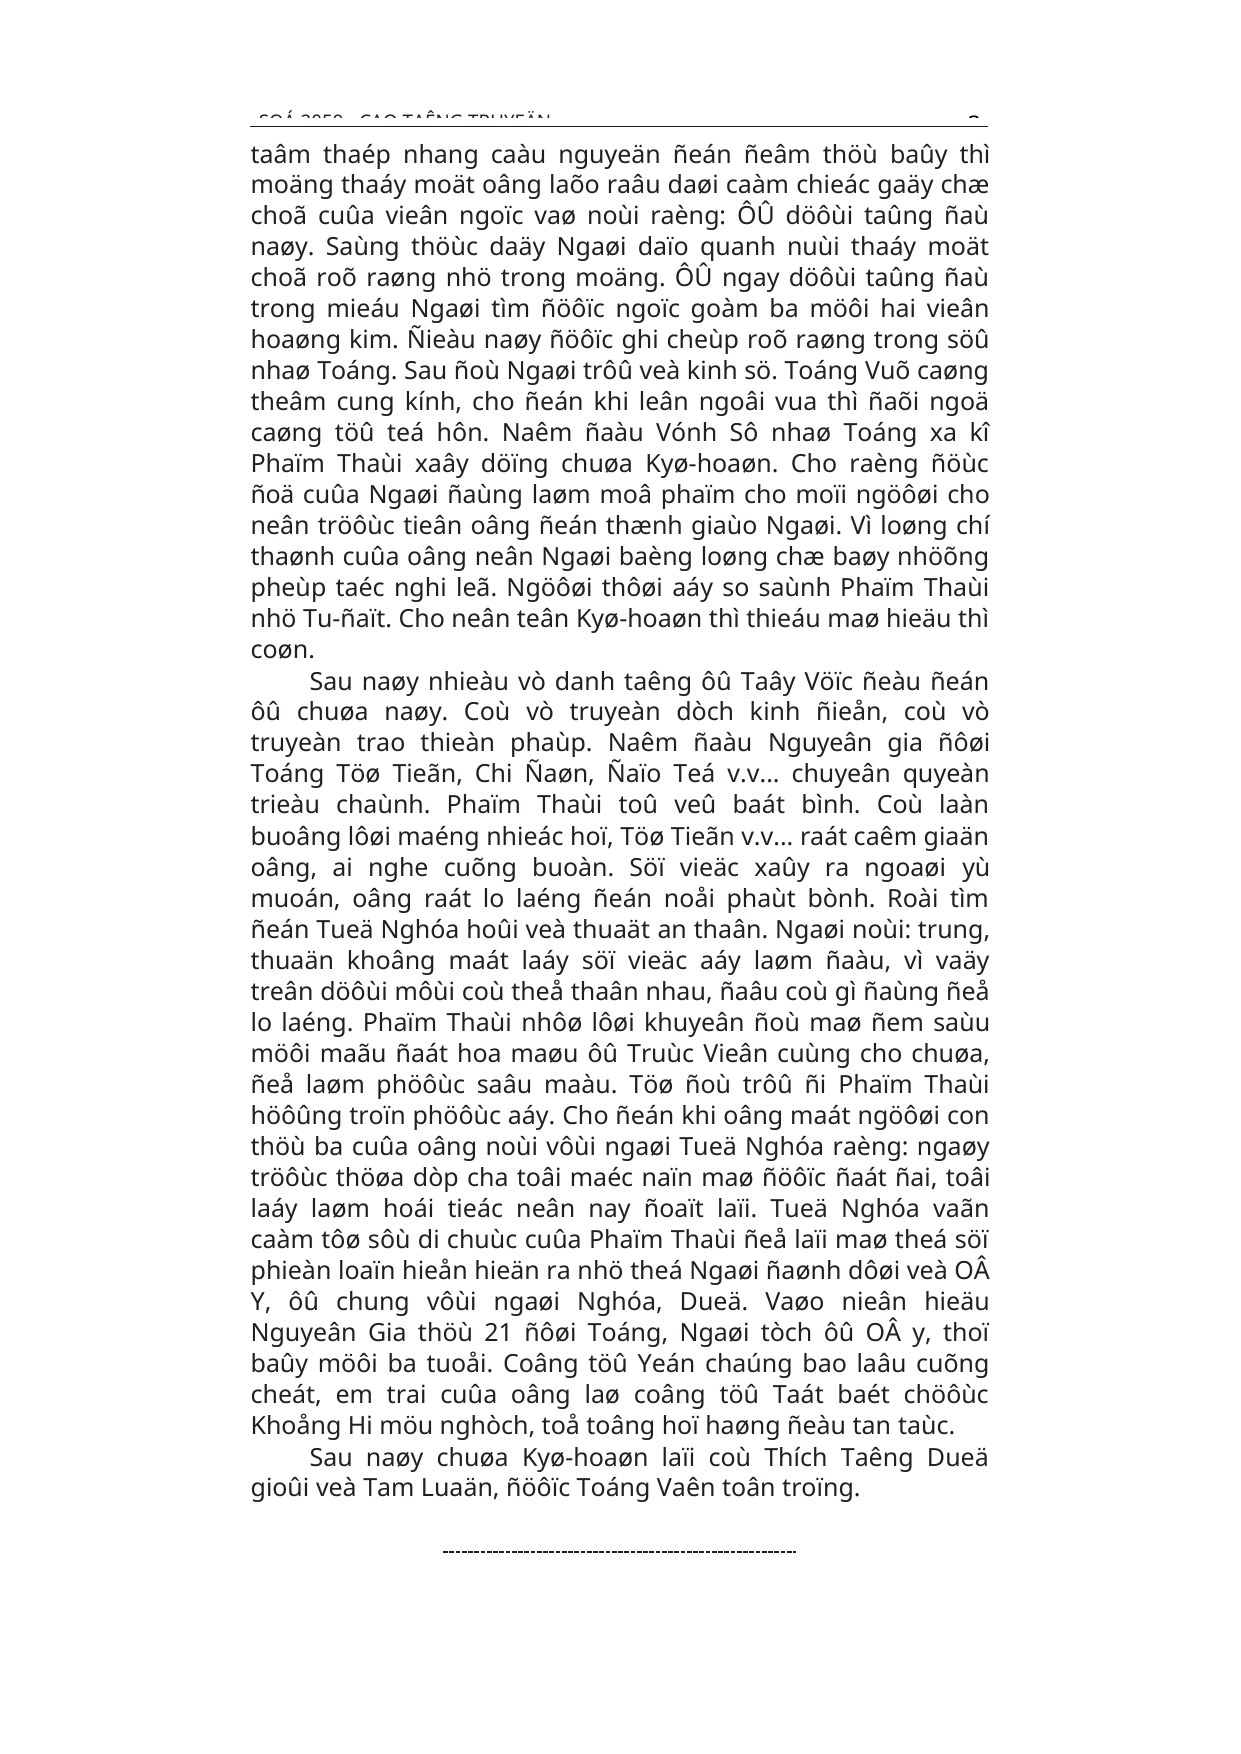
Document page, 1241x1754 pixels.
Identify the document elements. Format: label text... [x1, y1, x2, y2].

text taâm thaép nhang caàu nguyeän ñeán ñeâm thöù baûy thì moäng thaáy moät oâng laõo raâu daøi caàm chieác gaäy chæ choã cuûa vieân ngoïc vaø noùi raèng: ÔÛ döôùi taûng ñaù naøy. Saùng thöùc daäy Ngaøi daïo quanh nuùi thaáy moät choã roõ raøng nhö trong moäng. ÔÛ ngay döôùi taûng ñaù trong mieáu Ngaøi tìm ñöôïc ngoïc goàm ba möôi hai vieân hoaøng kim. Ñieàu naøy ñöôïc ghi cheùp roõ raøng trong söû nhaø Toáng. Sau ñoù Ngaøi trôû veà kinh sö. Toáng Vuõ caøng theâm cung kính, cho ñeán khi leân ngoâi vua thì ñaõi ngoä caøng töû teá hôn. Naêm ñaàu Vónh Sô nhaø Toáng xa kî Phaïm Thaùi xaây döïng chuøa Kyø-hoaøn. Cho raèng ñöùc ñoä cuûa Ngaøi ñaùng laøm moâ phaïm cho moïi ngöôøi cho neân tröôùc tieân oâng ñeán thænh giaùo Ngaøi. Vì loøng chí thaønh cuûa oâng neân Ngaøi baèng loøng chæ baøy nhöõng pheùp taéc nghi leã. Ngöôøi thôøi aáy so saùnh Phaïm Thaùi nhö Tu-ñaït. Cho neân teân Kyø-hoaøn thì thieáu maø hieäu thì coøn. [250, 138, 990, 666]
text Sau naøy chuøa Kyø-hoaøn laïi coù Thích Taêng Dueä gioûi veà Tam Luaän, ñöôïc Toáng Vaên toân troïng. [250, 1442, 990, 1504]
text Sau naøy nhieàu vò danh taêng ôû Taây Vöïc ñeàu ñeán ôû chuøa naøy. Coù vò truyeàn dòch kinh ñieån, coù vò truyeàn trao thieàn phaùp. Naêm ñaàu Nguyeân gia ñôøi Toáng Töø Tieãn, Chi Ñaøn, Ñaïo Teá v.v... chuyeân quyeàn trieàu chaùnh. Phaïm Thaùi toû veû baát bình. Coù laàn buoâng lôøi maéng nhieác hoï, Töø Tieãn v.v... raát caêm giaän oâng, ai nghe cuõng buoàn. Söï vieäc xaûy ra ngoaøi yù muoán, oâng raát lo laéng ñeán noåi phaùt bònh. Roài tìm ñeán Tueä Nghóa hoûi veà thuaät an thaân. Ngaøi noùi: trung, thuaän khoâng maát laáy söï vieäc aáy laøm ñaàu, vì vaäy treân döôùi môùi coù theå thaân nhau, ñaâu coù gì ñaùng ñeå lo laéng. Phaïm Thaùi nhôø lôøi khuyeân ñoù maø ñem saùu möôi maãu ñaát hoa maøu ôû Truùc Vieân cuùng cho chuøa, ñeå laøm phöôùc saâu maàu. Töø ñoù trôû ñi Phaïm Thaùi höôûng troïn phöôùc aáy. Cho ñeán khi oâng maát ngöôøi con thöù ba cuûa oâng noùi vôùi ngaøi Tueä Nghóa raèng: ngaøy tröôùc thöøa dòp cha toâi maéc naïn maø ñöôïc ñaát ñai, toâi laáy laøm hoái tieác neân nay ñoaït laïi. Tueä Nghóa vaãn caàm tôø sôù di chuùc cuûa Phaïm Thaùi ñeå laïi maø theá söï phieàn loaïn hieån hieän ra nhö theá Ngaøi ñaønh dôøi veà OÂ Y, ôû chung vôùi ngaøi Nghóa, Dueä. Vaøo nieân hieäu Nguyeân Gia thöù 21 ñôøi Toáng, Ngaøi tòch ôû OÂ y, thoï baûy möôi ba tuoåi. Coâng töû Yeán chaúng bao laâu cuõng cheát, em trai cuûa oâng laø coâng töû Taát baét chöôùc Khoång Hi möu nghòch, toå toâng hoï haøng ñeàu tan taùc. [250, 666, 990, 1442]
